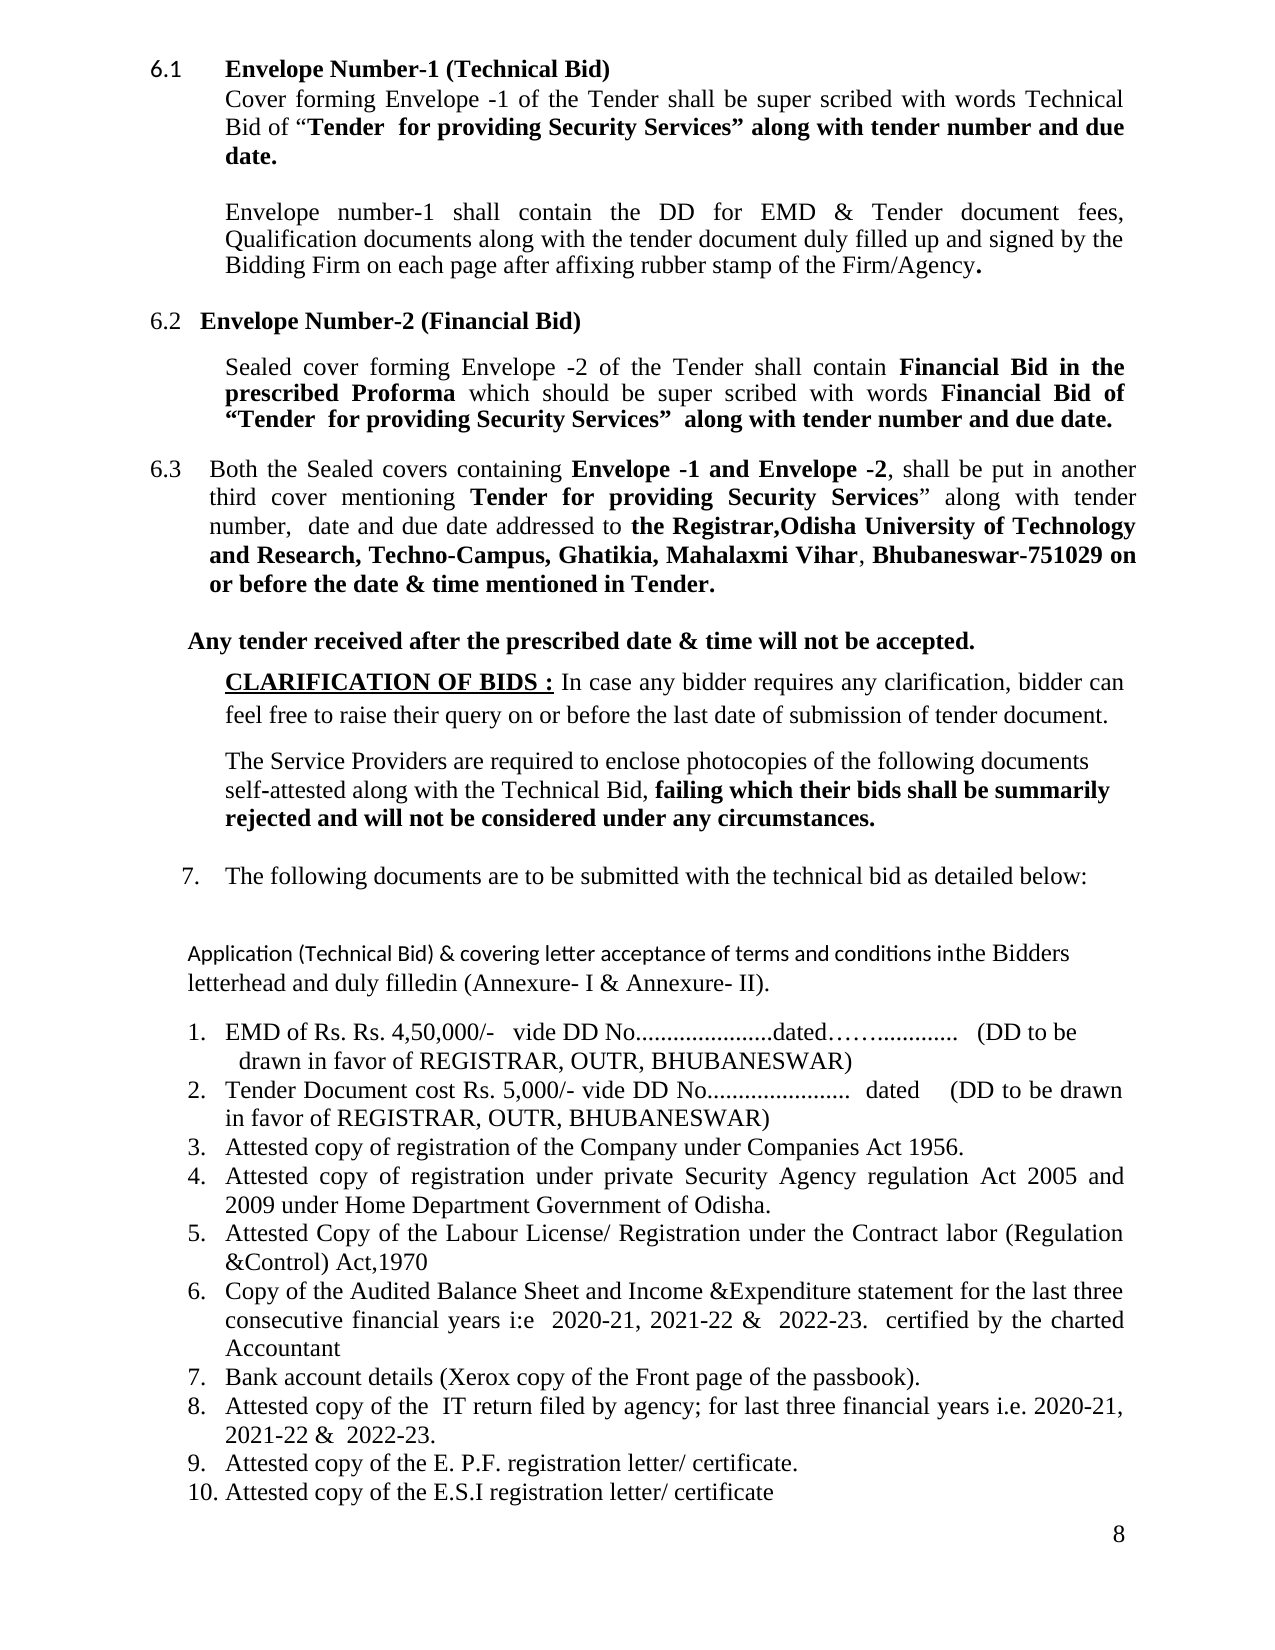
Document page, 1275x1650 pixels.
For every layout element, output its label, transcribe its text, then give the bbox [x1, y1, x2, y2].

text 6.3 Both the Sealed covers containing Envelope -1 and Envelope -2, shall be put in another third cover mentioning Tender for providing Security Services” along with tender number, date and due date addressed to the Registrar,Odisha University of Technology and Research, Techno-Campus, Ghatikia, Mahalaxmi Vihar, Bhubaneswar-751029 on or before the date & time mentioned in Tender. [150, 454, 1136, 597]
text CLARIFICATION OF BIDS : In case any bidder requires any clarification, bidder can feel free to raise their query on or before the last date of submission of tender document. [225, 667, 1125, 729]
list EMD of Rs. Rs. 4,50,000/- vide DD No......................dated……............. (DD to be [187, 1017, 1125, 1046]
list Copy of the Audited Balance Sheet and Income &Expenditure statement for the last three consecutive financial years i:e 2020-21, 2021-22 & 2022-23. certified by the charted Accountant [187, 1276, 1125, 1362]
list Attested copy of registration of the Company under Companies Act 1956. [187, 1132, 1125, 1161]
list Attested copy of the IT return filed by agency; for last three financial years i.e. 2020-21, 2021-22 & 2022-23. [187, 1391, 1125, 1448]
list Attested copy of registration under private Security Agency regulation Act 2005 and 2009 under Home Department Government of Odisha. [187, 1161, 1125, 1218]
text Cover forming Envelope -1 of the Tender shall be super scribed with words Technical Bid of “Tender for providing Security Services” along with tender number and due date. [225, 84, 1125, 170]
text 6.1 Envelope Number-1 (Technical Bid) [150, 53, 1125, 84]
text Any tender received after the prescribed date & time will not be accepted. [150, 626, 1136, 655]
list Attested copy of the E. P.F. registration letter/ certificate. [187, 1448, 1125, 1477]
list The Service Providers are required to enclose photocopies of the following documents self-attested along with the Technical Bid, failing which their bids shall be summarily rejected and will not be considered under any circumstances. [225, 746, 1125, 832]
text Sealed cover forming Envelope -2 of the Tender shall contain Financial Bid in the prescribed Proforma which should be super scribed with words Financial Bid of “Tender for providing Security Services” along with tender number and due date. [225, 355, 1124, 433]
list Attested Copy of the Labour License/ Registration under the Contract labor (Regulation &Control) Act,1970 [187, 1218, 1125, 1276]
list 7. The following documents are to be submitted with the technical bid as detailed below: [150, 861, 1125, 890]
text 6.2 Envelope Number-2 (Financial Bid) [150, 308, 957, 334]
list Bank account details (Xerox copy of the Front page of the passbook). [187, 1362, 1125, 1391]
text Application (Technical Bid) & covering letter acceptance of terms and conditions inthe Bidders letterhead and duly filledin (Annexure- I & Annexure- II). [187, 938, 1125, 996]
text drawn in favor of REGISTRAR, OUTR, BHUBANESWAR) [225, 1046, 1125, 1075]
list Attested copy of the E.S.I registration letter/ certificate [187, 1477, 1125, 1506]
list Tender Document cost Rs. 5,000/- vide DD No....................... dated (DD to be drawn in favor of REGISTRAR, OUTR, BHUBANESWAR) [187, 1075, 1125, 1132]
text Envelope number-1 shall contain the DD for EMD & Tender document fees, Qualification documents along with the tender document duly filled up and signed by the Bidding Firm on each page after affixing rubber stamp of the Firm/Agency. [225, 199, 1124, 279]
